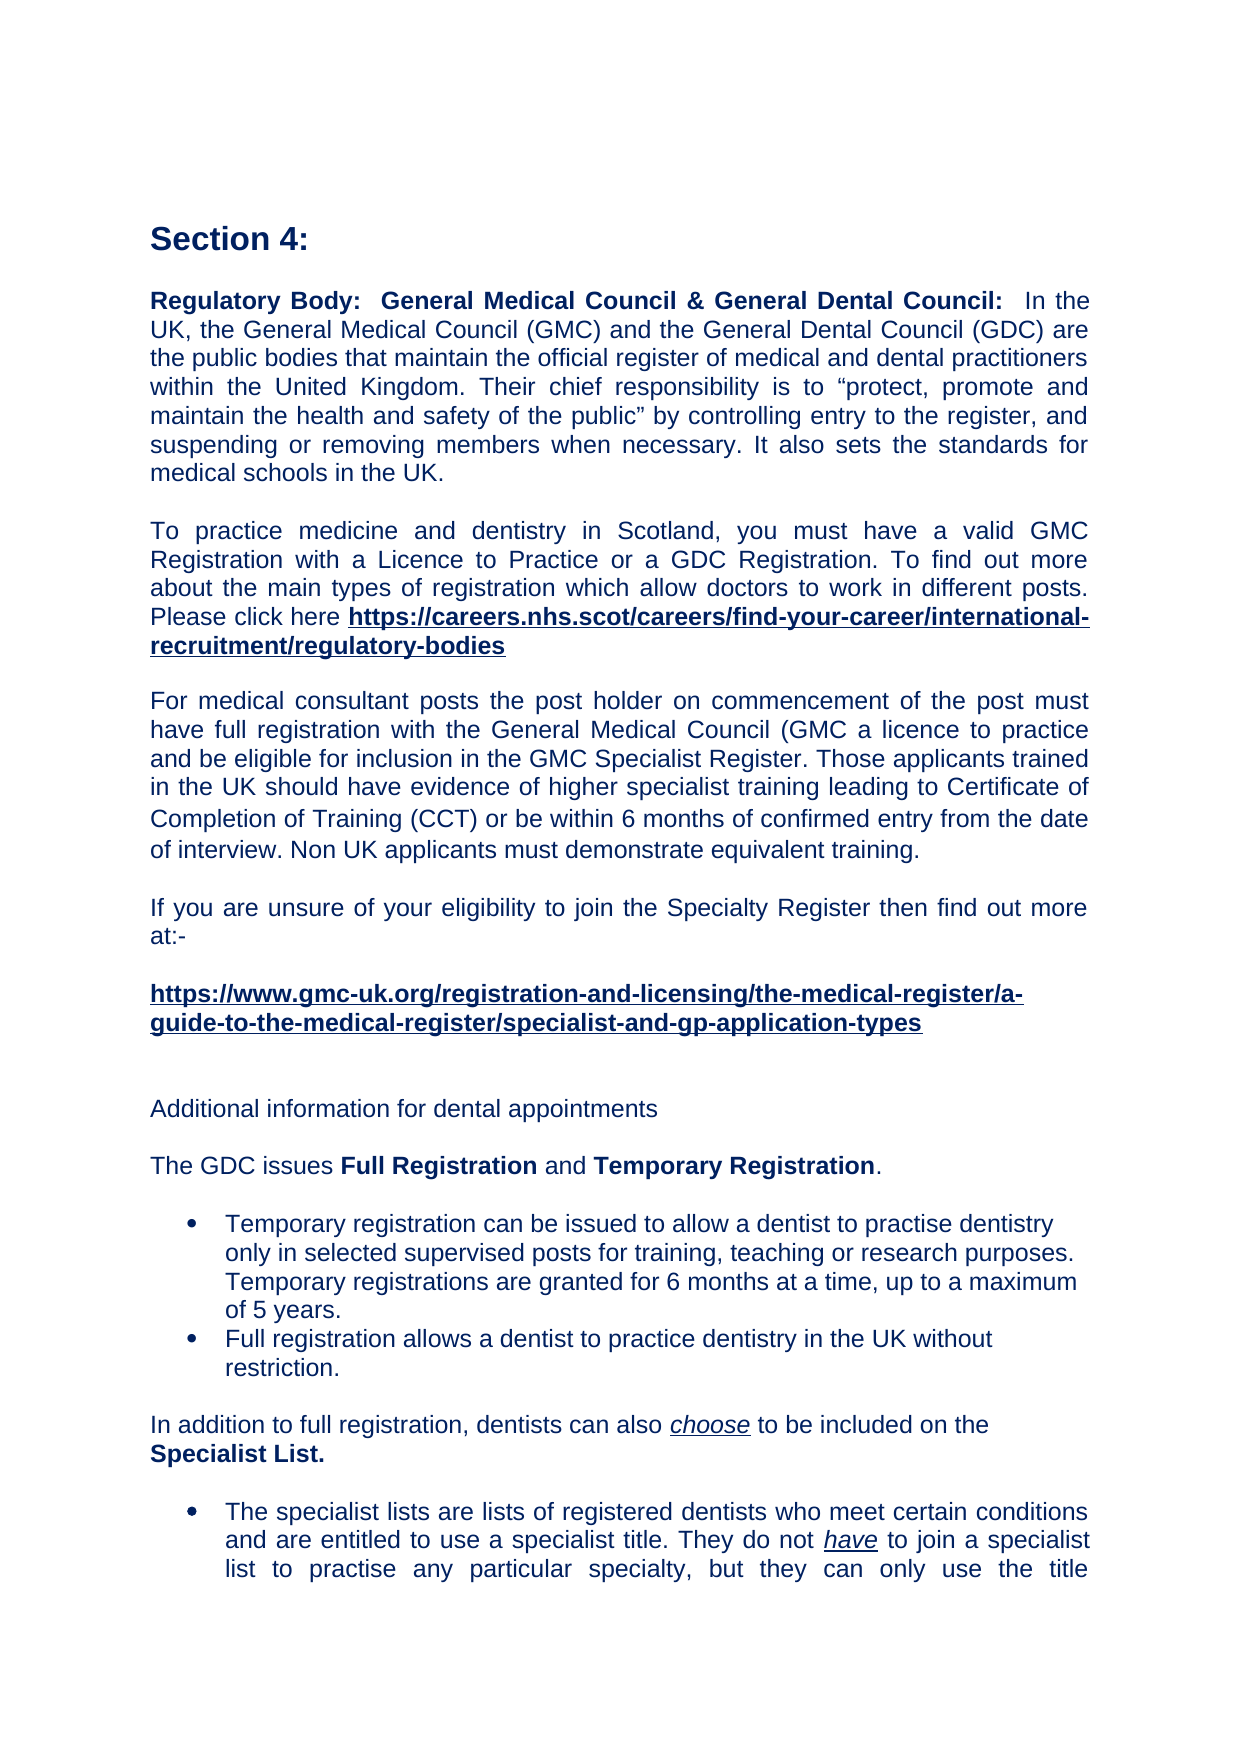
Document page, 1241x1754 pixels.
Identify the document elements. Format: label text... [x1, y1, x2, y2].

text In addition to full registration, dentists can also choose to be included on the Specialist List. [150, 1410, 1090, 1468]
text To practice medicine and dentistry in Scotland, you must have a valid GMC Registration with a Licence to Practice or a GDC Registration. To find out more about the main types of registration which allow doctors to work in different posts. Please click here https://careers.nhs.scot/careers/find-your-career/international-recruitment/regulatory-bodies [150, 516, 1090, 660]
text Section 4: [150, 219, 1090, 257]
text Additional information for dental appointments [150, 1094, 1090, 1123]
text If you are unsure of your eligibility to join the Specialty Register then find out more at:- [150, 893, 1090, 950]
text https://www.gmc-uk.org/registration-and-licensing/the-medical-register/a-guide-to-the-medical-register/specialist-and-gp-application-types [150, 979, 1090, 1036]
text For medical consultant posts the post holder on commencement of the post must have full registration with the General Medical Council (GMC a licence to practice and be eligible for inclusion in the GMC Specialist Register. Those applicants trained in the UK should have evidence of higher specialist training leading to Certificate of Completion of Training (CCT) or be within 6 months of confirmed entry from the date of interview. Non UK applicants must demonstrate equivalent training. [150, 686, 1090, 864]
text Regulatory Body: General Medical Council & General Dental Council: In the UK, the General Medical Council (GMC) and the General Dental Council (GDC) are the public bodies that maintain the official register of medical and dental practitioners within the United Kingdom. Their chief responsibility is to “protect, promote and maintain the health and safety of the public” by controlling entry to the register, and suspending or removing members when necessary. It also sets the standards for medical schools in the UK. [150, 286, 1090, 487]
list Temporary registration can be issued to allow a dentist to practise dentistry only in selected supervised posts for training, teaching or research purposes. Temporary registrations are granted for 6 months at a time, up to a maximum of 5 years. [187, 1209, 1090, 1324]
list Full registration allows a dentist to practice dentistry in the UK without restriction. [187, 1324, 1090, 1382]
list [187, 1497, 1090, 1583]
text The GDC issues Full Registration and Temporary Registration. [150, 1151, 1090, 1180]
